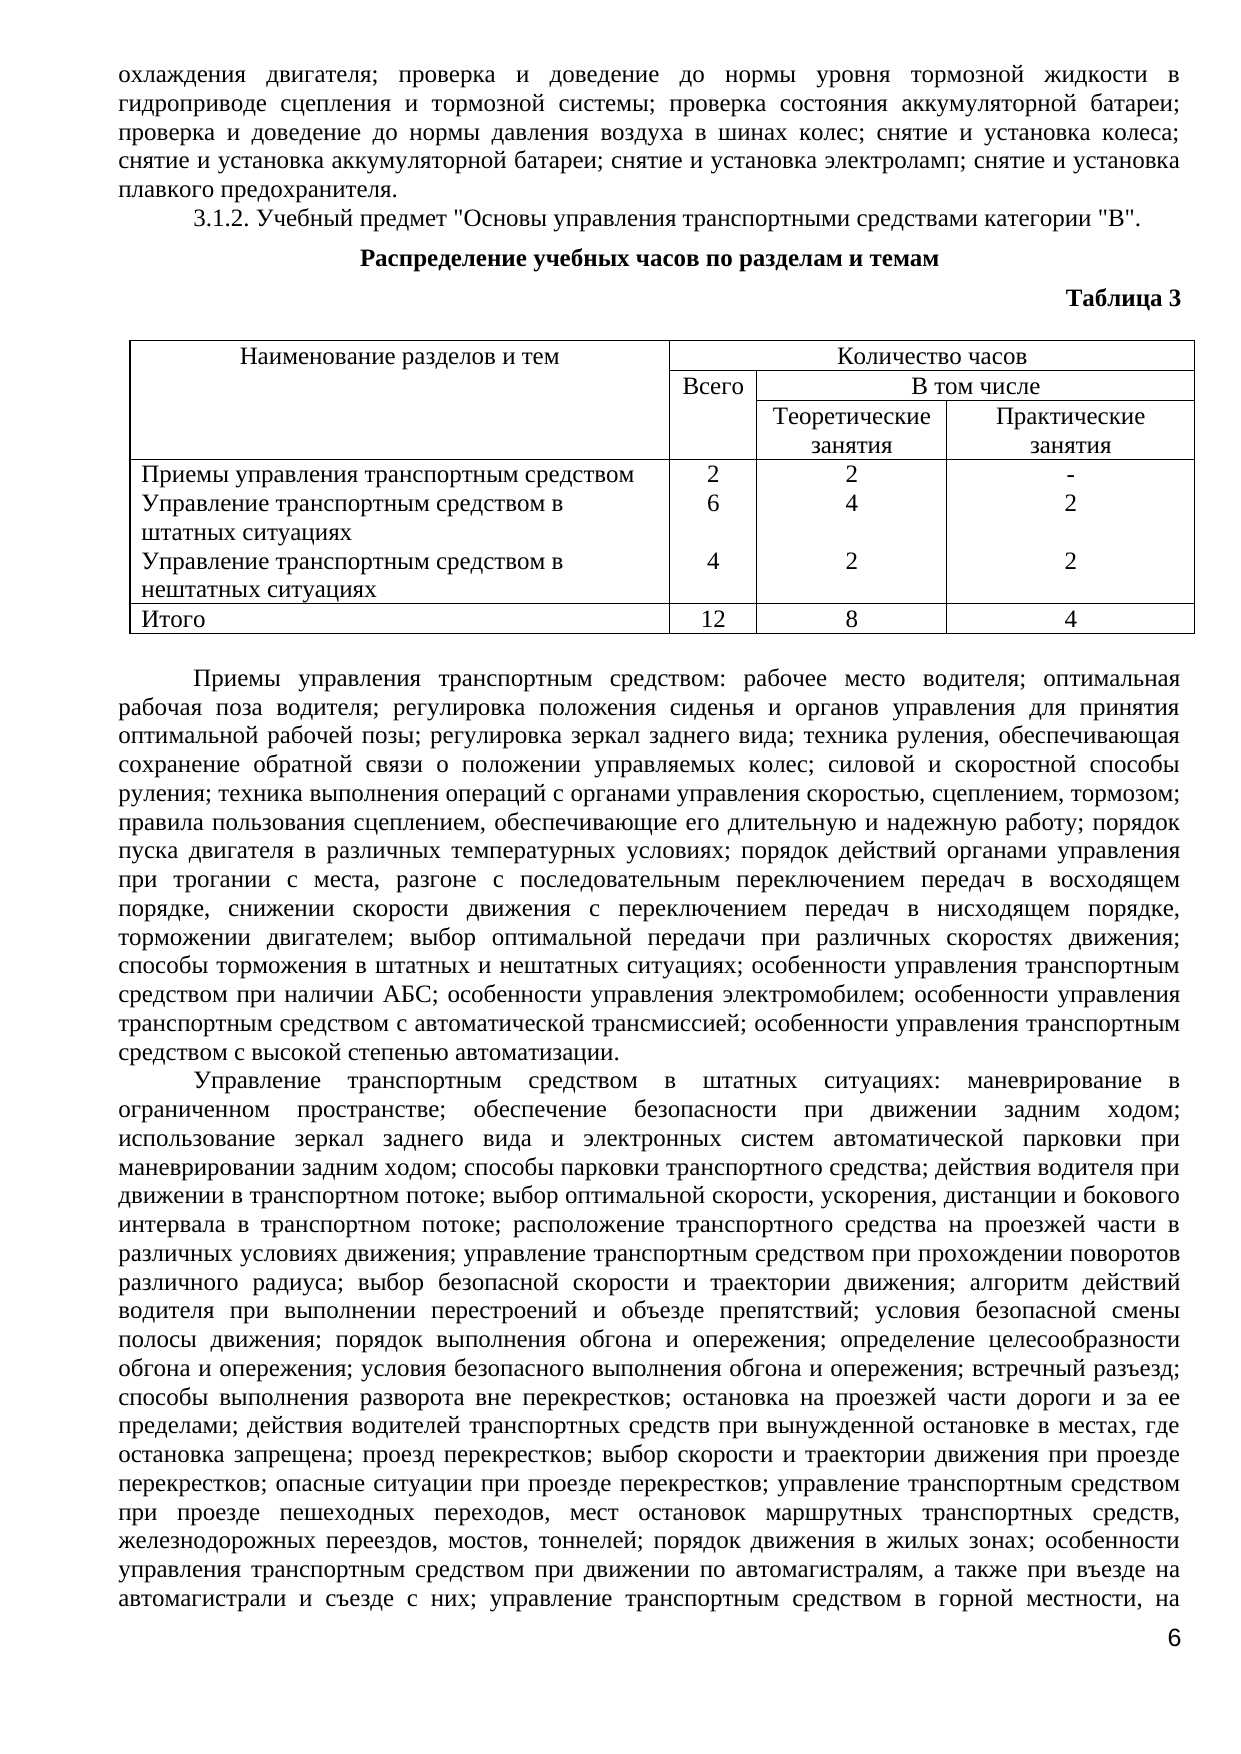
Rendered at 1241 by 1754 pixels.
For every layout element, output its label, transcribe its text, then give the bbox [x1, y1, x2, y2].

table_cell Теоретические занятия [757, 401, 946, 458]
table_cell Управление транспортным средством в нештатных ситуациях [131, 546, 669, 603]
table_cell В том числе [757, 371, 1194, 400]
table_header Наименование разделов и тем [131, 341, 669, 458]
text Приемы управления транспортным средством: рабочее место водителя; оптимальная рабочая поза водителя; регулировка положения сиденья и органов управления для принятия оптимальной рабочей позы; регулировка зеркал заднего вида; техника руления, обеспечивающая сохранение обратной связи о положении управляемых колес; силовой и скоростной способы руления; техника выполнения операций с органами управления скоростью, сцеплением, тормозом; правила пользования сцеплением, обеспечивающие его длительную и надежную работу; порядок пуска двигателя в различных температурных условиях; порядок действий органами управления при трогании с места, разгоне с последовательным переключением передач в восходящем порядке, снижении скорости движения с переключением передач в нисходящем порядке, торможении двигателем; выбор оптимальной передачи при различных скоростях движения; способы торможения в штатных и нештатных ситуациях; особенности управления транспортным средством при наличии АБС; особенности управления электромобилем; особенности управления транспортным средством с автоматической трансмиссией; особенности управления транспортным средством с высокой степенью автоматизации. [118, 663, 1181, 1065]
table_cell 4 [670, 546, 756, 603]
table_cell 6 [670, 488, 756, 546]
table_cell 2 [947, 488, 1194, 546]
table_cell Управление транспортным средством в штатных ситуациях [131, 488, 669, 546]
table_cell 4 [757, 488, 946, 546]
subtitle Распределение учебных часов по разделам и темам [118, 243, 1181, 272]
table_cell 2 [947, 546, 1194, 603]
table_cell - [947, 460, 1194, 488]
table_cell Итого [131, 604, 669, 633]
text 3.1.2. Учебный предмет "Основы управления транспортными средствами категории "В". [118, 203, 1181, 232]
table_cell 12 [670, 604, 756, 633]
table_cell 2 [757, 546, 946, 603]
table_cell 8 [757, 604, 946, 633]
table_cell Всего [670, 371, 756, 458]
text Таблица 3 [118, 283, 1181, 312]
table_cell 4 [947, 604, 1194, 633]
table_cell Практические занятия [947, 401, 1194, 458]
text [118, 1065, 1181, 1612]
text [118, 59, 1181, 203]
table_cell 2 [670, 460, 756, 488]
table_cell 2 [757, 460, 946, 488]
table_header Количество часов [670, 341, 1194, 370]
table_cell Приемы управления транспортным средством [131, 460, 669, 488]
